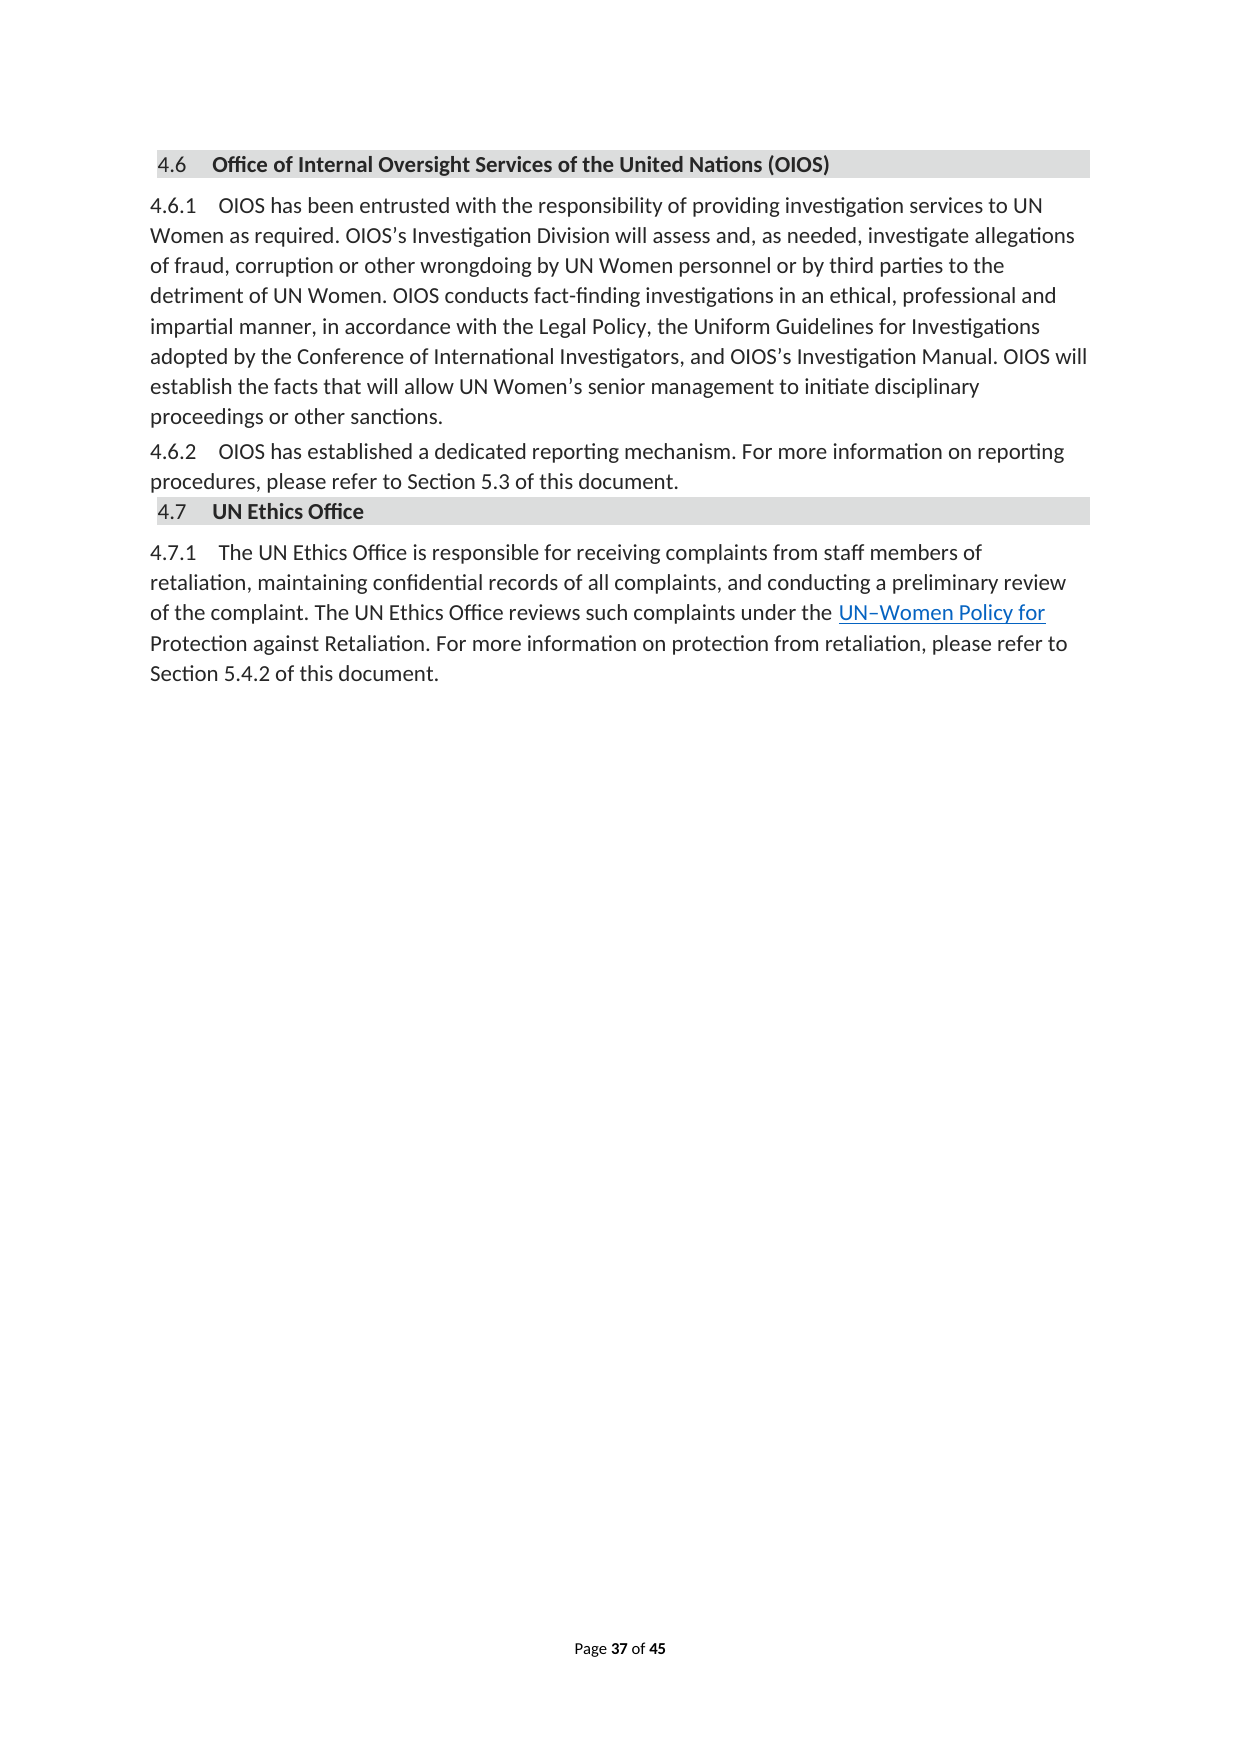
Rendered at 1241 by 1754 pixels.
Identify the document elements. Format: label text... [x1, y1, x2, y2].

subtitle 4.7 UN Ethics Office [157, 497, 1090, 525]
subtitle 4.7.1 The UN Ethics Office is responsible for receiving complaints from staff members of retaliation, maintaining confidential records of all complaints, and conducting a preliminary review of the complaint. The UN Ethics Office reviews such complaints under the UN–Women Policy for Protection against Retaliation. For more information on protection from retaliation, please refer to Section 5.4.2 of this document. [150, 538, 1090, 687]
subtitle 4.6.2 OIOS has established a dedicated reporting mechanism. For more information on reporting procedures, please refer to Section 5.3 of this document. [150, 437, 1090, 495]
subtitle 4.6.1 OIOS has been entrusted with the responsibility of providing investigation services to UN Women as required. OIOS’s Investigation Division will assess and, as needed, investigate allegations of fraud, corruption or other wrongdoing by UN Women personnel or by third parties to the detriment of UN Women. OIOS conducts fact-finding investigations in an ethical, professional and impartial manner, in accordance with the Legal Policy, the Uniform Guidelines for Investigations adopted by the Conference of International Investigators, and OIOS’s Investigation Manual. OIOS will establish the facts that will allow UN Women’s senior management to initiate disciplinary proceedings or other sanctions. [150, 191, 1090, 430]
subtitle 4.6 Office of Internal Oversight Services of the United Nations (OIOS) [157, 150, 1090, 178]
